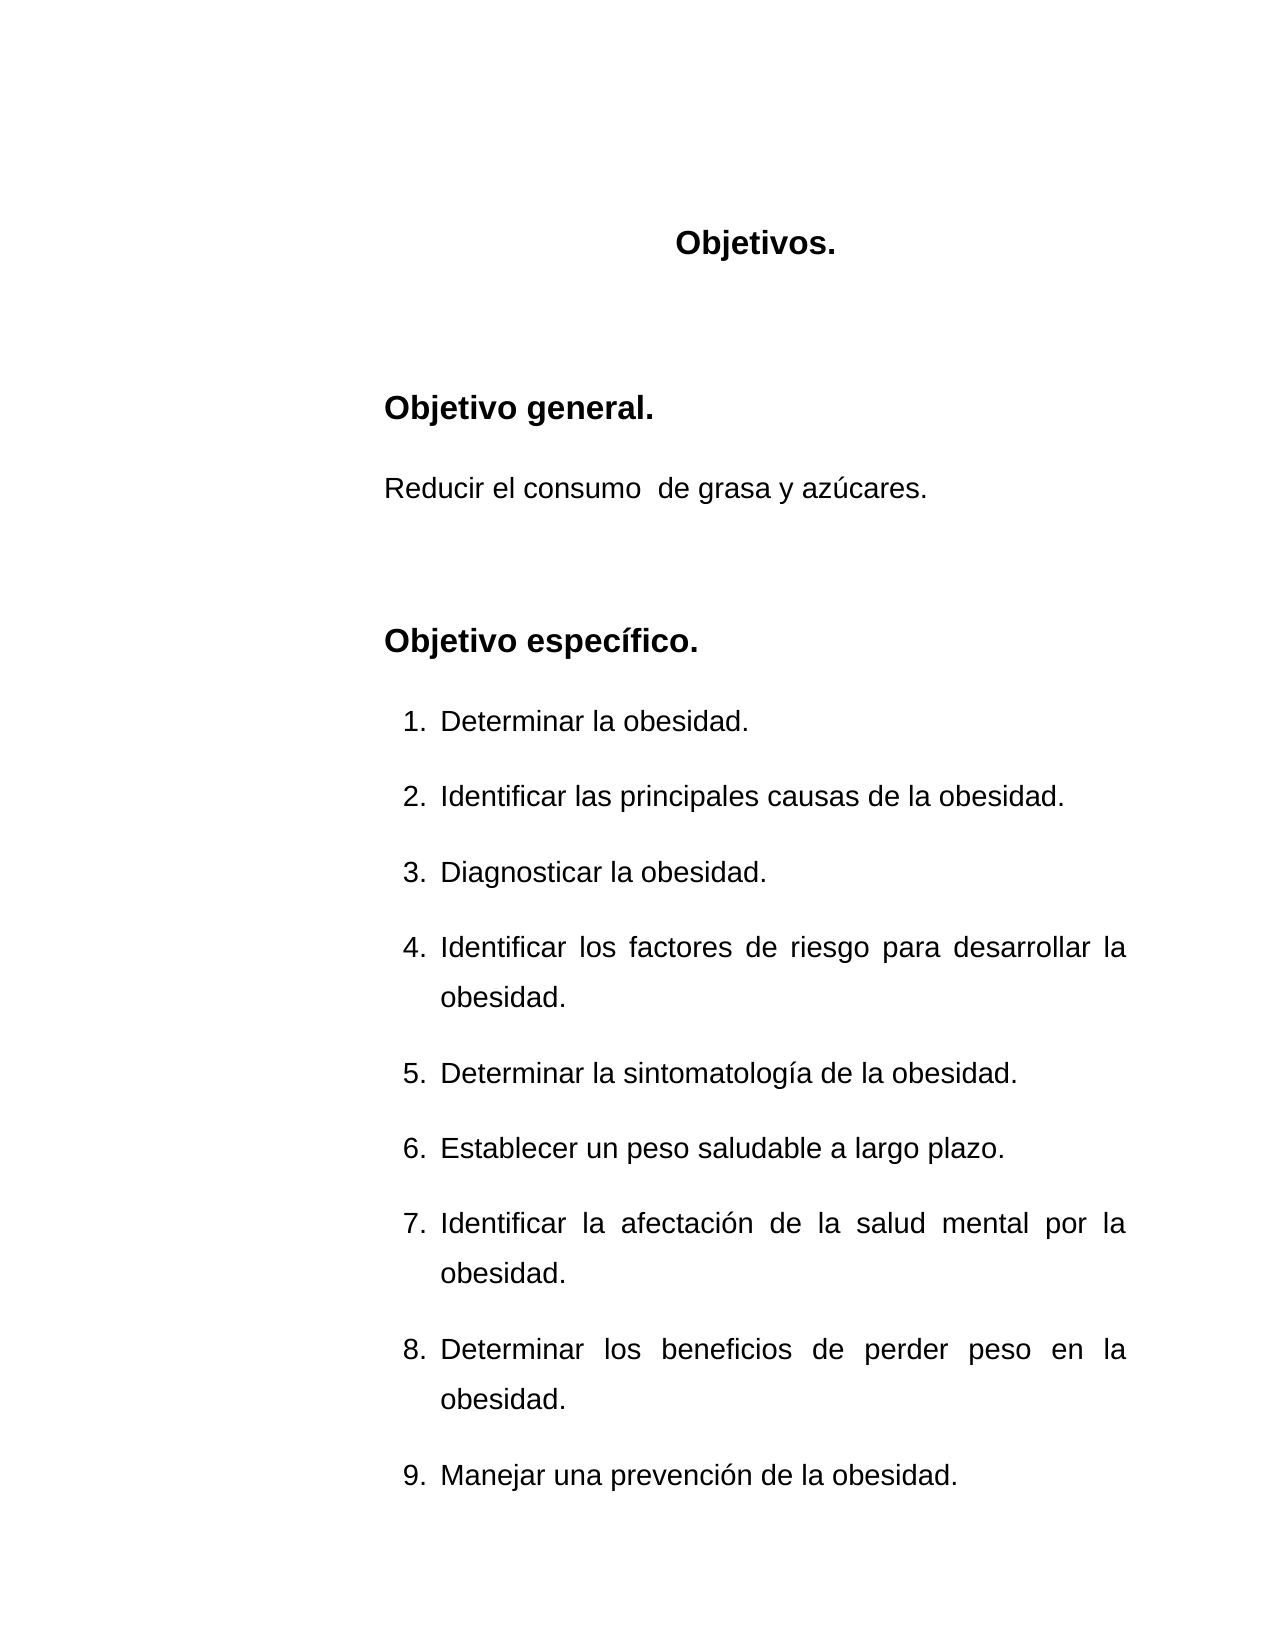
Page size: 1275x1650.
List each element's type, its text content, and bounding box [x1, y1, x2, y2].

list Establecer un peso saludable a largo plazo. [403, 1131, 1127, 1164]
list Determinar los beneficios de perder peso en la obesidad. [403, 1332, 1127, 1416]
list Identificar la afectación de la salud mental por la obesidad. [403, 1206, 1127, 1290]
text Objetivo general. [384, 388, 1127, 427]
list Identificar las principales causas de la obesidad. [403, 779, 1127, 813]
text Objetivos. [384, 223, 1127, 261]
list Diagnosticar la obesidad. [403, 855, 1127, 888]
text Reducir el consumo de grasa y azúcares. [384, 471, 1127, 504]
list Determinar la obesidad. [403, 704, 1127, 738]
list Identificar los factores de riesgo para desarrollar la obesidad. [403, 930, 1127, 1014]
text Objetivo específico. [384, 621, 1127, 660]
list Determinar la sintomatología de la obesidad. [403, 1056, 1127, 1089]
list Manejar una prevención de la obesidad. [403, 1457, 1127, 1491]
